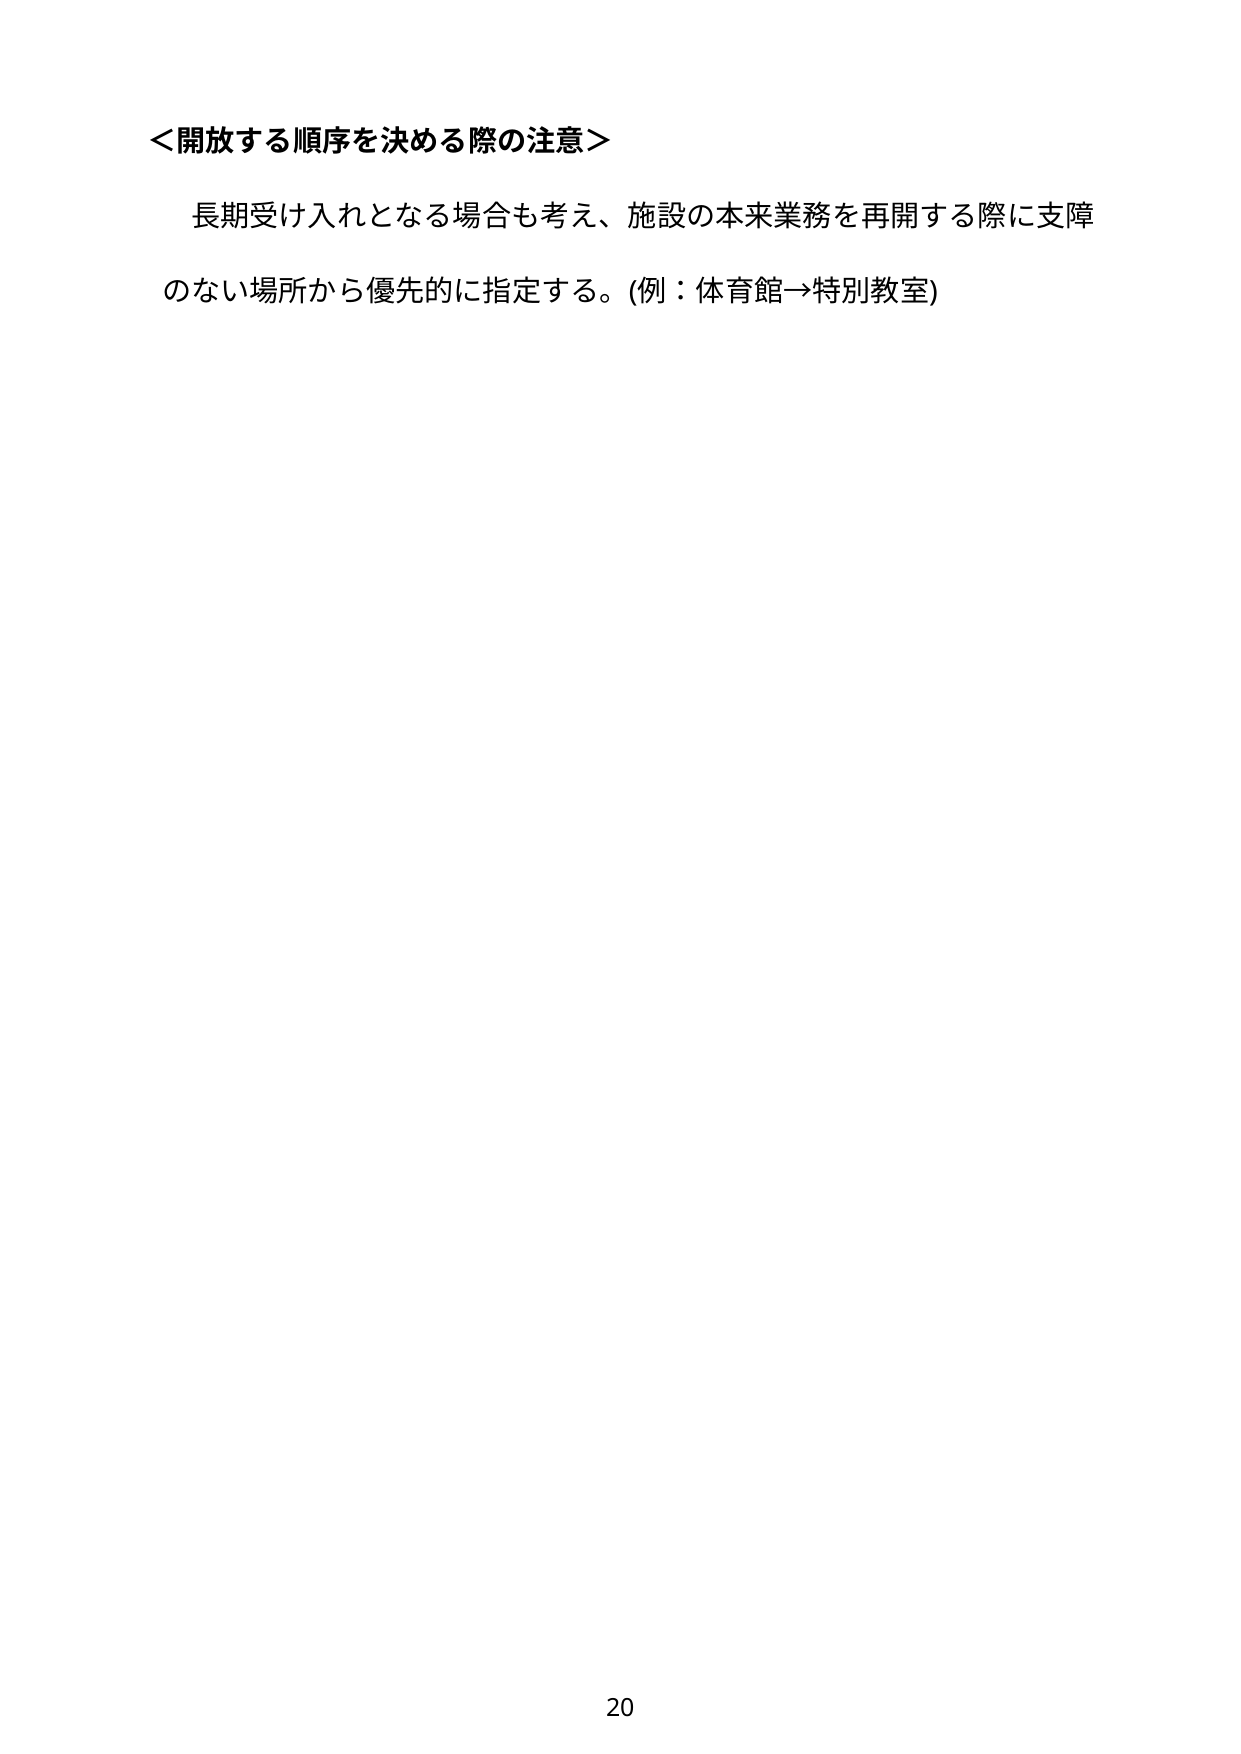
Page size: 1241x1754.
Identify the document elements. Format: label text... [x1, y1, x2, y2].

text 長期受け入れとなる場合も考え、施設の本来業務を再開する際に支障のない場所から優先的に指定する。(例：体育館→特別教室) [162, 176, 1122, 326]
text ＜開放する順序を決める際の注意＞ [147, 101, 1122, 176]
